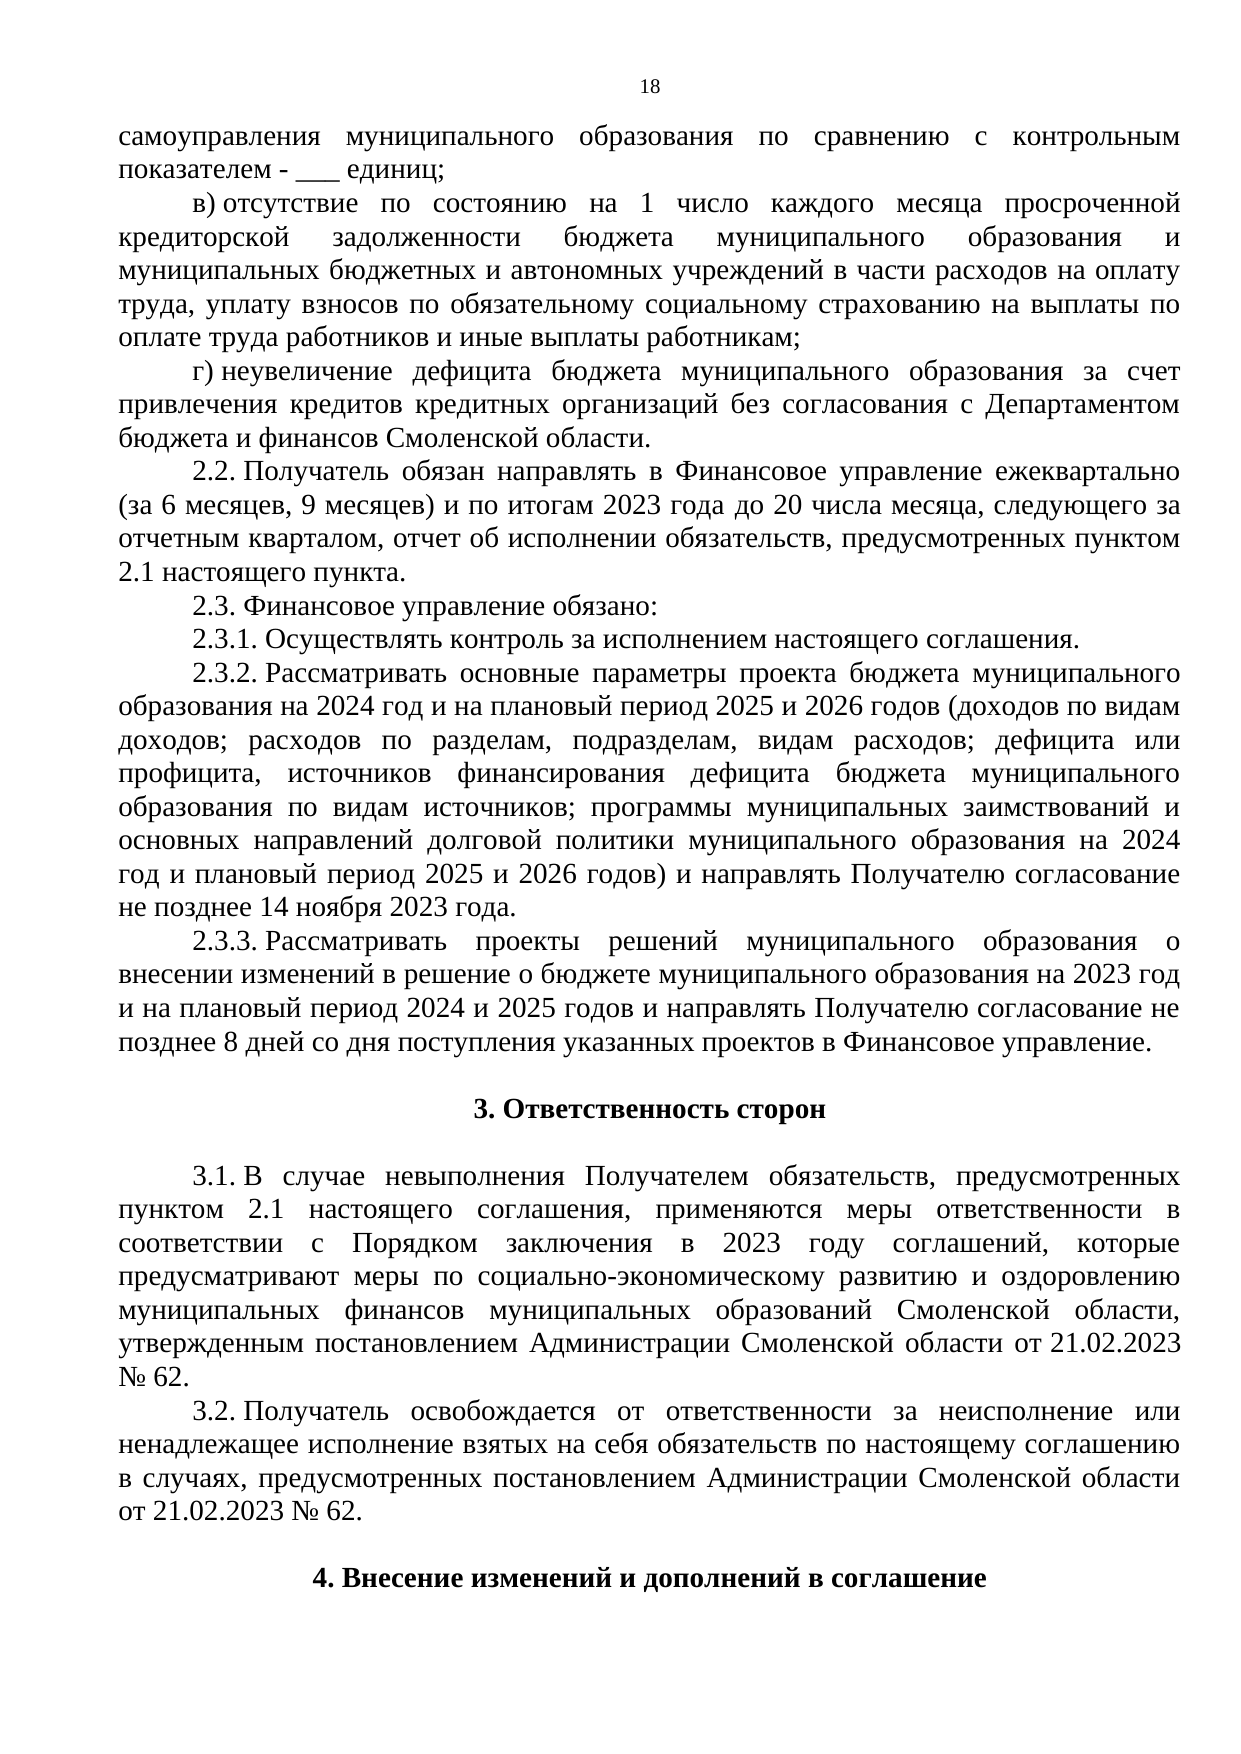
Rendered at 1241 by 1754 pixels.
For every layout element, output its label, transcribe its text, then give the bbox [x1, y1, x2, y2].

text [118, 118, 1181, 185]
text 4. Внесение изменений и дополнений в соглашение [118, 1560, 1181, 1594]
text 3. Ответственность сторон [118, 1091, 1181, 1124]
text в) отсутствие по состоянию на 1 число каждого месяца просроченной кредиторской задолженности бюджета муниципального образования и муниципальных бюджетных и автономных учреждений в части расходов на оплату труда, уплату взносов по обязательному социальному страхованию на выплаты по оплате труда работников и иные выплаты работникам; [118, 185, 1181, 353]
text 2.3.3. Рассматривать проекты решений муниципального образования о внесении изменений в решение о бюджете муниципального образования на 2023 год и на плановый период 2024 и 2025 годов и направлять Получателю согласование не позднее 8 дней со дня поступления указанных проектов в Финансовое управление. [118, 923, 1181, 1057]
text 2.3.2. Рассматривать основные параметры проекта бюджета муниципального образования на 2024 год и на плановый период 2025 и 2026 годов (доходов по видам доходов; расходов по разделам, подразделам, видам расходов; дефицита или профицита, источников финансирования дефицита бюджета муниципального образования по видам источников; программы муниципальных заимствований и основных направлений долговой политики муниципального образования на 2024 год и плановый период 2025 и 2026 годов) и направлять Получателю согласование не позднее 14 ноября 2023 года. [118, 655, 1181, 923]
text 2.3. Финансовое управление обязано: [118, 588, 1181, 621]
title 3.1. В случае невыполнения Получателем обязательств, предусмотренных пунктом 2.1 настоящего соглашения, применяются меры ответственности в соответствии с Порядком заключения в 2023 году соглашений, которые предусматривают меры по социально-экономическому развитию и оздоровлению муниципальных финансов муниципальных образований Смоленской области, утвержденным постановлением Администрации Смоленской области от 21.02.2023 № 62. [118, 1158, 1181, 1393]
title 3.2. Получатель освобождается от ответственности за неисполнение или ненадлежащее исполнение взятых на себя обязательств по настоящему соглашению в случаях, предусмотренных постановлением Администрации Смоленской области от 21.02.2023 № 62. [118, 1393, 1181, 1527]
text 2.3.1. Осуществлять контроль за исполнением настоящего соглашения. [118, 621, 1181, 655]
text 2.2. Получатель обязан направлять в Финансовое управление ежеквартально (за 6 месяцев, 9 месяцев) и по итогам 2023 года до 20 числа месяца, следующего за отчетным кварталом, отчет об исполнении обязательств, предусмотренных пунктом 2.1 настоящего пункта. [118, 453, 1181, 588]
text г) неувеличение дефицита бюджета муниципального образования за счет привлечения кредитов кредитных организаций без согласования с Департаментом бюджета и финансов Смоленской области. [118, 353, 1181, 453]
